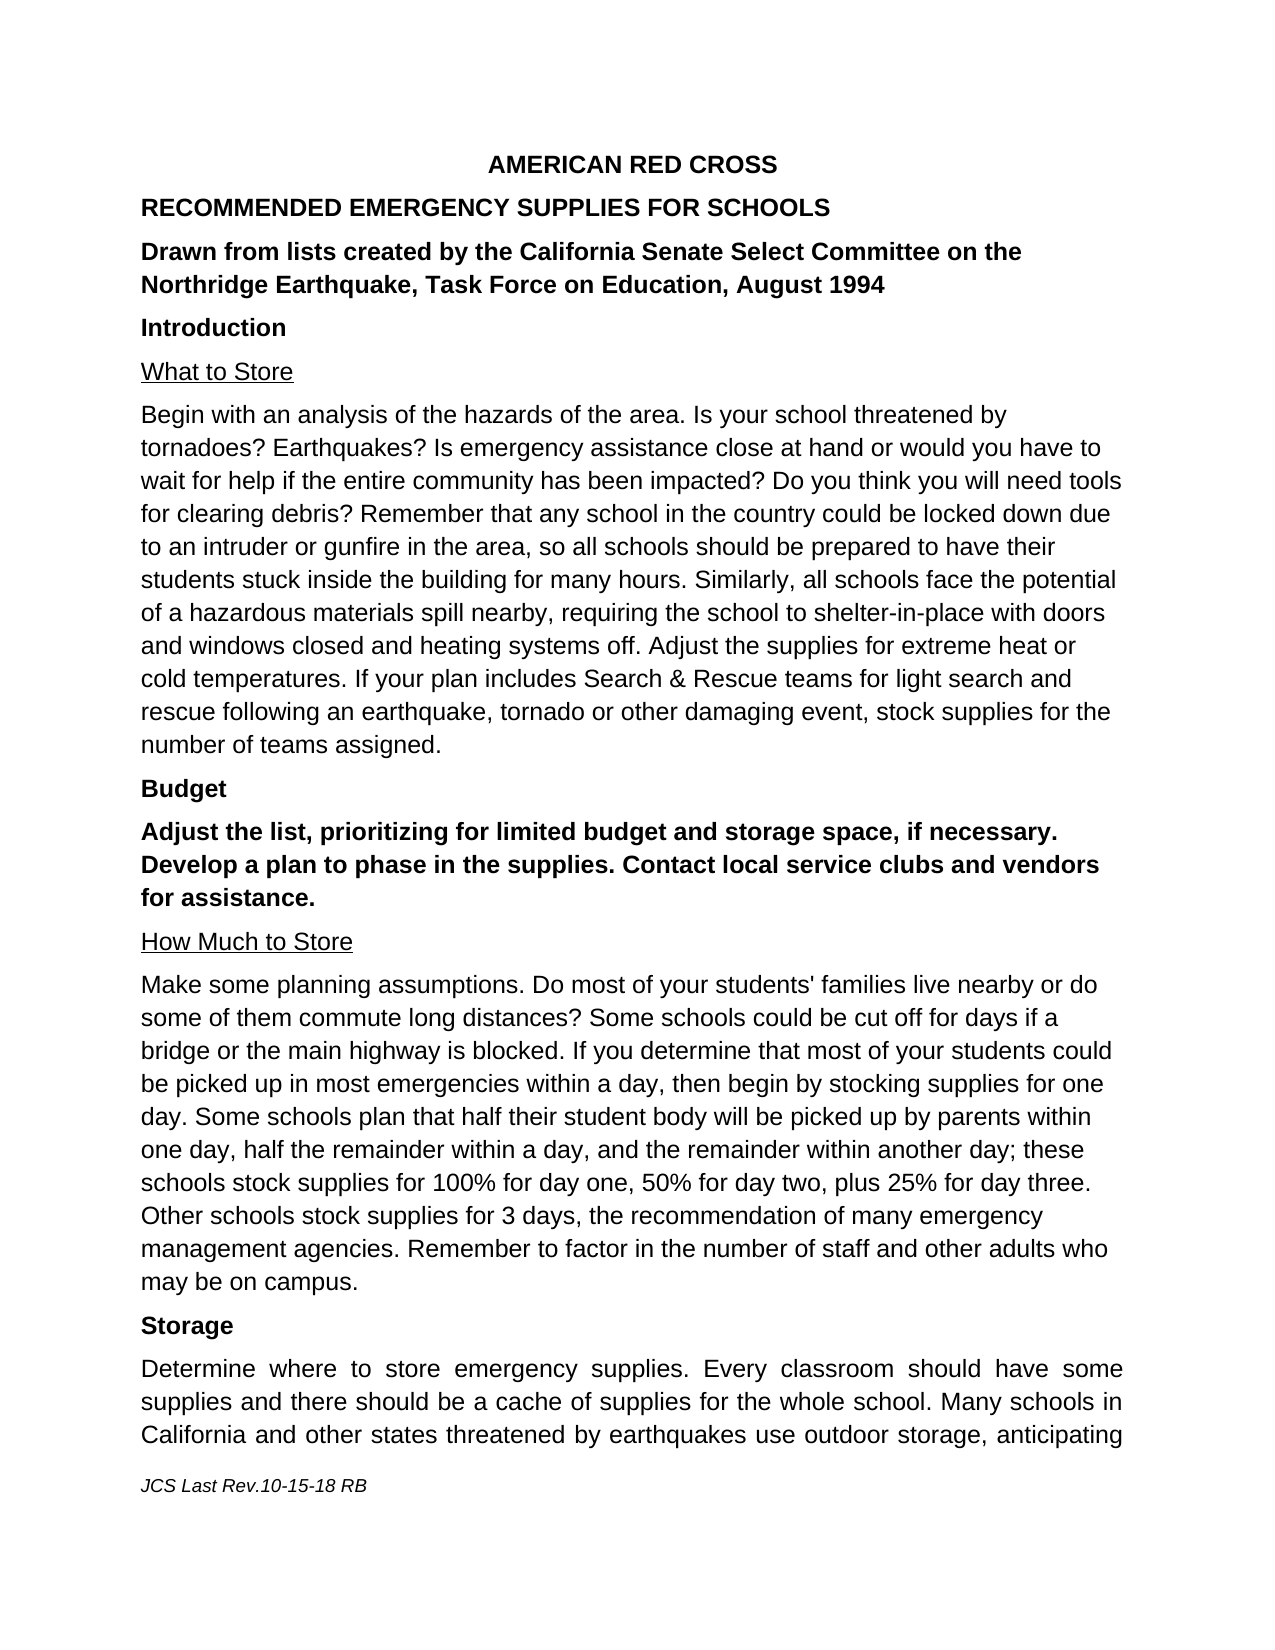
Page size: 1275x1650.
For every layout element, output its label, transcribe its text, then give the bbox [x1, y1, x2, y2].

text RECOMMENDED EMERGENCY SUPPLIES FOR SCHOOLS [141, 193, 1125, 222]
text Budget [141, 774, 1125, 803]
text Drawn from lists created by the California Senate Select Committee on the Northridge Earthquake, Task Force on Education, August 1994 [141, 237, 1125, 299]
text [141, 1354, 1125, 1449]
text How Much to Store [141, 927, 1125, 956]
text Storage [141, 1311, 1125, 1339]
text AMERICAN RED CROSS [141, 150, 1125, 179]
text What to Store [141, 357, 1125, 386]
text Introduction [141, 313, 1125, 342]
text Adjust the list, prioritizing for limited budget and storage space, if necessary. Develop a plan to phase in the supplies. Contact local service clubs and vendors for assistance. [141, 817, 1125, 912]
text Make some planning assumptions. Do most of your students' families live nearby or do some of them commute long distances? Some schools could be cut off for days if a bridge or the main highway is blocked. If you determine that most of your students could be picked up in most emergencies within a day, then begin by stocking supplies for one day. Some schools plan that half their student body will be picked up by parents within one day, half the remainder within a day, and the remainder within another day; these schools stock supplies for 100% for day one, 50% for day two, plus 25% for day three. Other schools stock supplies for 3 days, the recommendation of many emergency management agencies. Remember to factor in the number of staff and other adults who may be on campus. [141, 970, 1125, 1296]
text Begin with an analysis of the hazards of the area. Is your school threatened by tornadoes? Earthquakes? Is emergency assistance close at hand or would you have to wait for help if the entire community has been impacted? Do you think you will need tools for clearing debris? Remember that any school in the country could be locked down due to an intruder or gunfire in the area, so all schools should be prepared to have their students stuck inside the building for many hours. Similarly, all schools face the potential of a hazardous materials spill nearby, requiring the school to shelter-in-place with doors and windows closed and heating systems off. Adjust the supplies for extreme heat or cold temperatures. If your plan includes Search & Rescue teams for light search and rescue following an earthquake, tornado or other damaging event, stock supplies for the number of teams assigned. [141, 400, 1125, 759]
